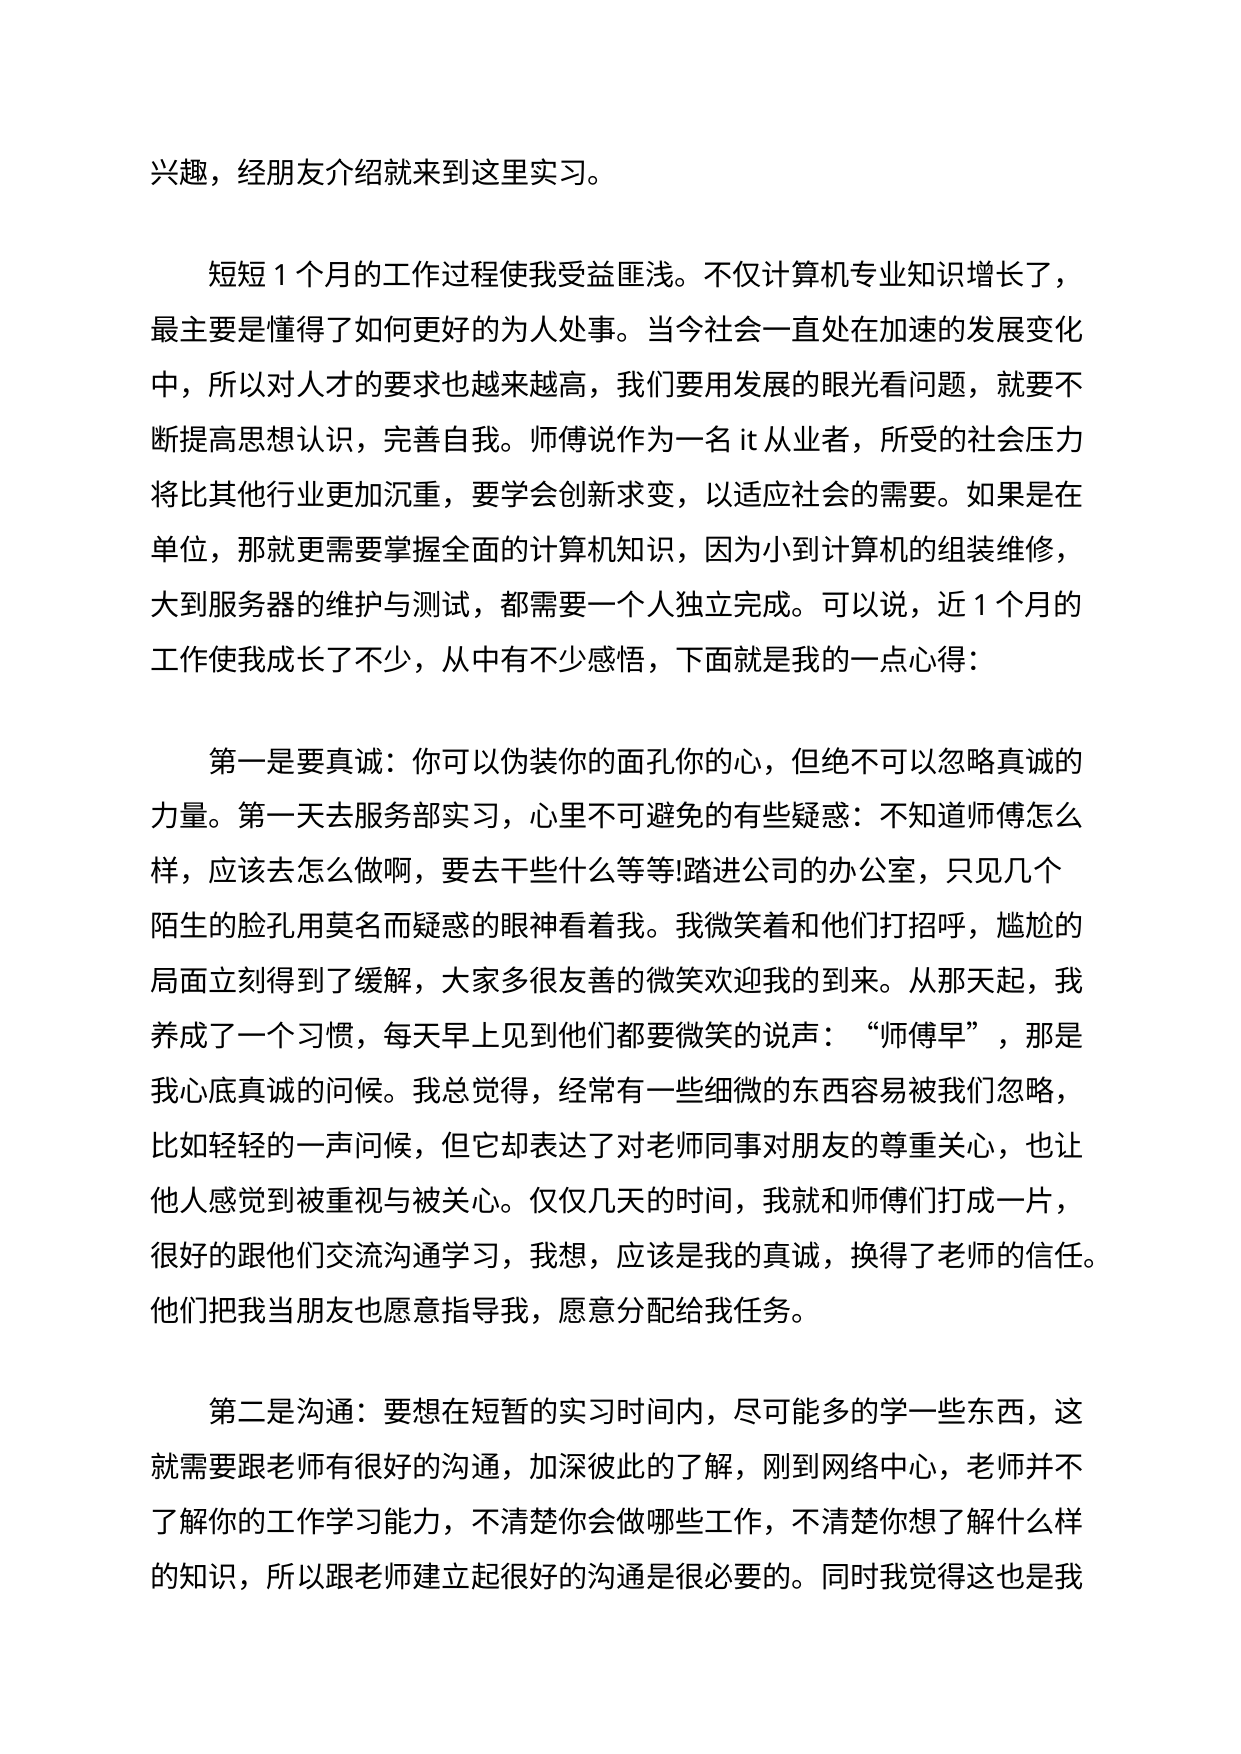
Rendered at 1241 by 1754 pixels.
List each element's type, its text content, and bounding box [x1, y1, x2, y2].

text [150, 150, 1090, 192]
text 第一是要真诚：你可以伪装你的面孔你的心，但绝不可以忽略真诚的力量。第一天去服务部实习，心里不可避免的有些疑惑：不知道师傅怎么样，应该去怎么做啊，要去干些什么等等!踏进公司的办公室，只见几个陌生的脸孔用莫名而疑惑的眼神看着我。我微笑着和他们打招呼，尴尬的局面立刻得到了缓解，大家多很友善的微笑欢迎我的到来。从那天起，我养成了一个习惯，每天早上见到他们都要微笑的说声：“师傅早”，那是我心底真诚的问候。我总觉得，经常有一些细微的东西容易被我们忽略，比如轻轻的一声问候，但它却表达了对老师同事对朋友的尊重关心，也让他人感觉到被重视与被关心。仅仅几天的时间，我就和师傅们打成一片，很好的跟他们交流沟通学习，我想，应该是我的真诚，换得了老师的信任。他们把我当朋友也愿意指导我，愿意分配给我任务。 [150, 738, 1090, 1329]
text 短短1个月的工作过程使我受益匪浅。不仅计算机专业知识增长了，最主要是懂得了如何更好的为人处事。当今社会一直处在加速的发展变化中，所以对人才的要求也越来越高，我们要用发展的眼光看问题，就要不断提高思想认识，完善自我。师傅说作为一名it从业者，所受的社会压力将比其他行业更加沉重，要学会创新求变，以适应社会的需要。如果是在单位，那就更需要掌握全面的计算机知识，因为小到计算机的组装维修，大到服务器的维护与测试，都需要一个人独立完成。可以说，近1个月的工作使我成长了不少，从中有不少感悟，下面就是我的一点心得： [150, 252, 1090, 679]
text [150, 1389, 1090, 1596]
